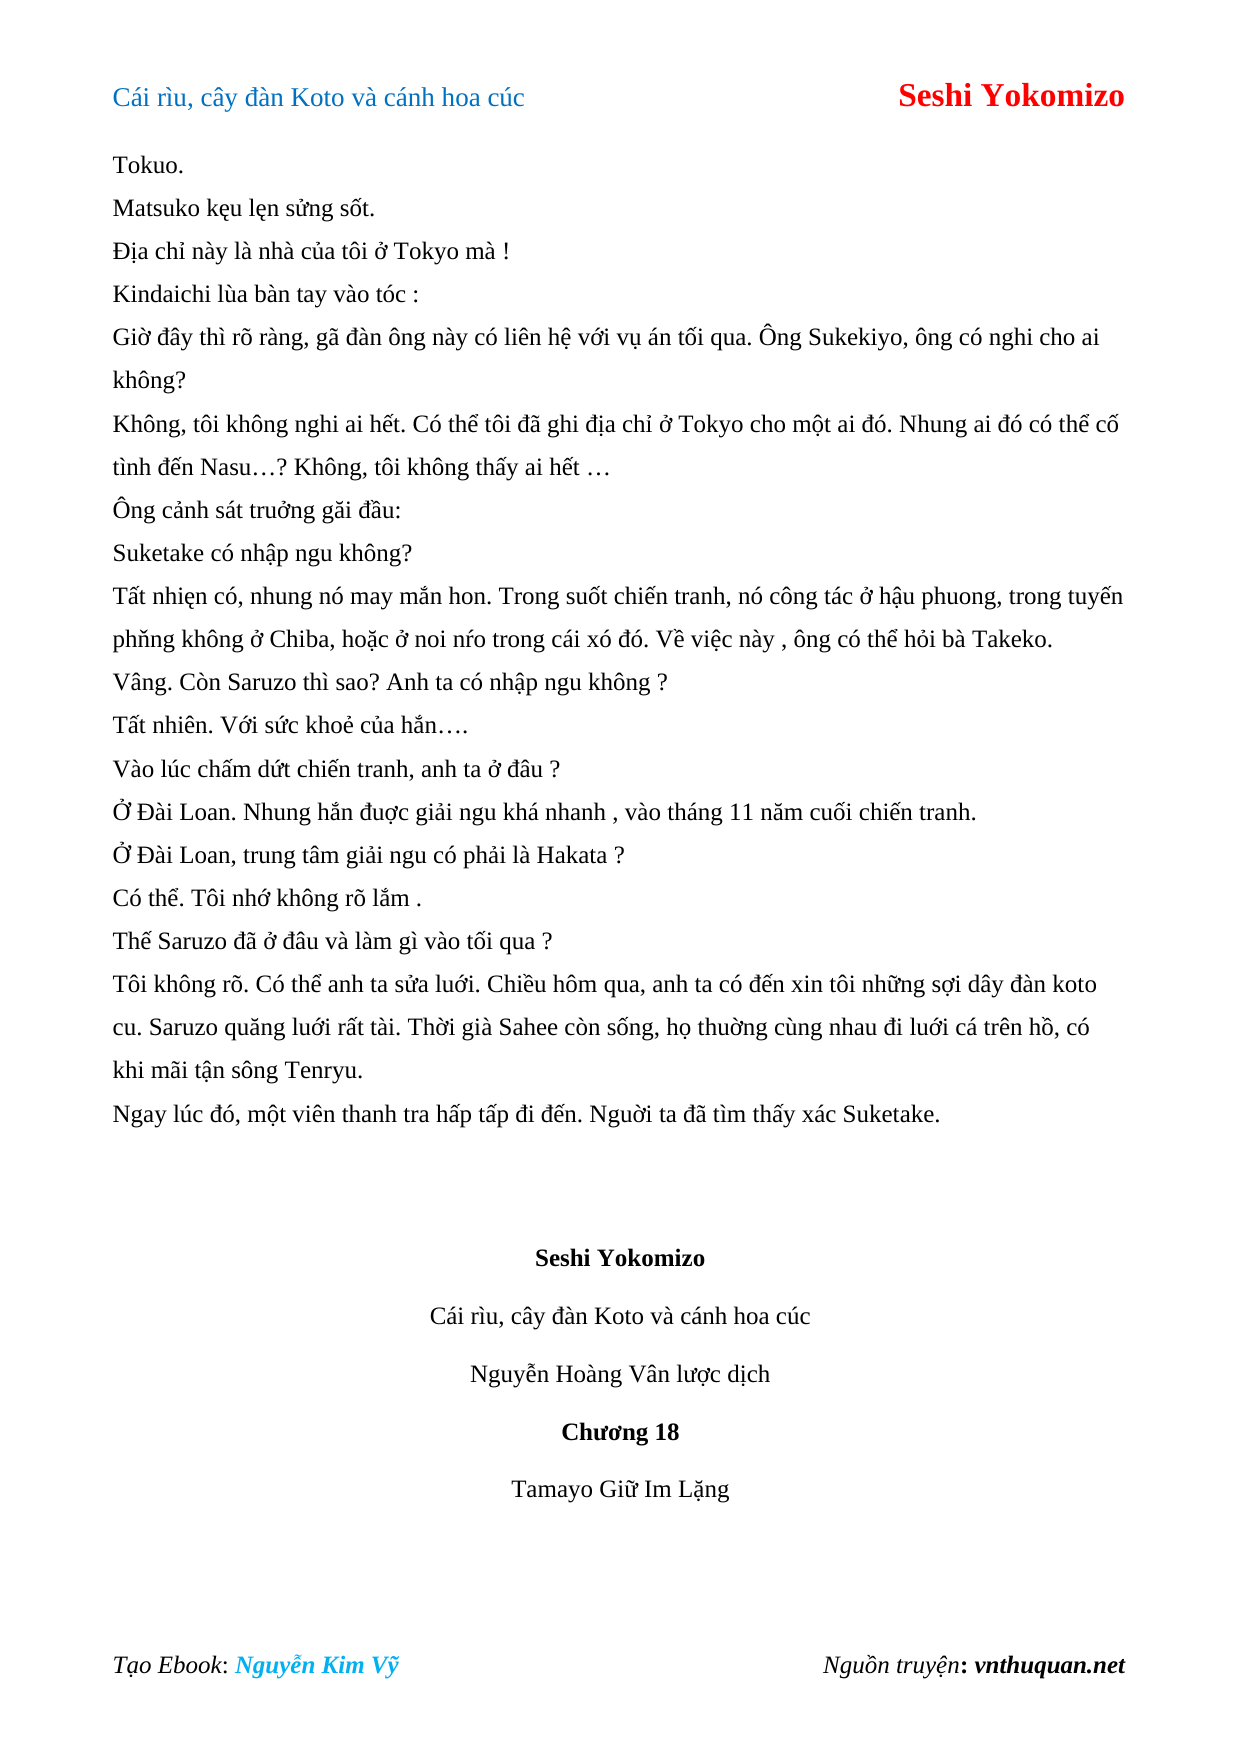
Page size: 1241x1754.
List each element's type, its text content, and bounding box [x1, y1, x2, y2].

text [112, 150, 1128, 1171]
text Seshi Yokomizo [112, 1243, 1128, 1272]
text Chương 18 [112, 1417, 1128, 1445]
text Cái rìu, cây đàn Koto và cánh hoa cúc [112, 1301, 1128, 1329]
text Tamayo Giữ Im Lặng [112, 1474, 1128, 1503]
text Nguyễn Hoàng Vân lược dịch [112, 1359, 1128, 1387]
